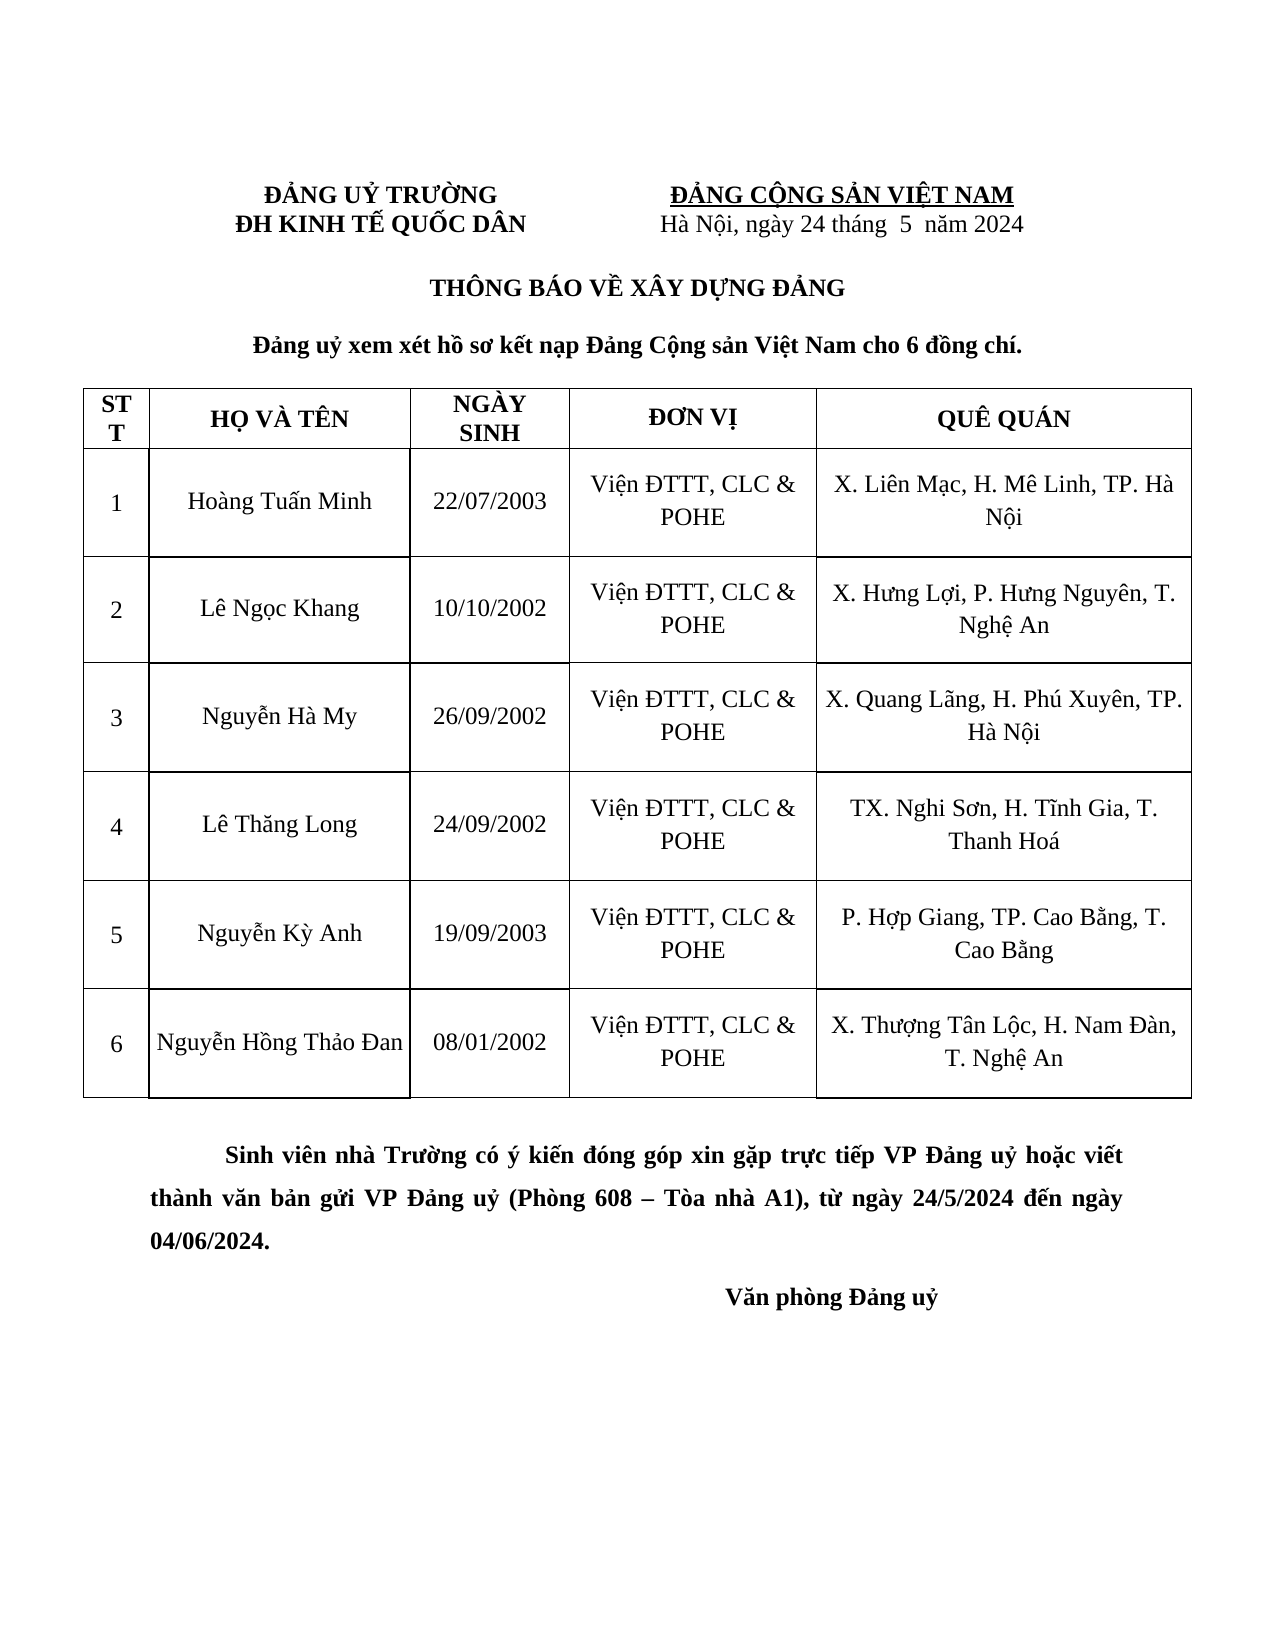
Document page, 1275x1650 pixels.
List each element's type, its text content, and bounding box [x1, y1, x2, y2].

text Sinh viên nhà Trường có ý kiến đóng góp xin gặp trực tiếp VP Đảng uỷ hoặc viết thành văn bản gửi VP Đảng uỷ (Phòng 608 – Tòa nhà A1), từ ngày 24/5/2024 đến ngày 04/06/2024. [150, 1140, 1125, 1255]
table_cell 19/09/2003 [411, 881, 569, 988]
table_cell 3 [84, 663, 148, 771]
table_cell Viện ĐTTT, CLC & POHE [570, 989, 816, 1097]
table_cell Viện ĐTTT, CLC & POHE [570, 557, 816, 662]
table_header QUÊ QUÁN [817, 389, 1191, 447]
table_cell Lê Thăng Long [150, 773, 409, 879]
table_cell 4 [84, 772, 148, 879]
table_cell Hoàng Tuấn Minh [150, 449, 409, 556]
table_cell X. Thượng Tân Lộc, H. Nam Đàn, T. Nghệ An [817, 990, 1191, 1097]
table_header NGÀY SINH [411, 389, 569, 447]
table_header HỌ VÀ TÊN [150, 389, 410, 447]
table_cell 1 [84, 449, 148, 556]
table_cell P. Hợp Giang, TP. Cao Bằng, T. Cao Bằng [817, 881, 1191, 988]
table_cell 22/07/2003 [411, 449, 569, 556]
table_cell X. Quang Lãng, H. Phú Xuyên, TP. Hà Nội [817, 664, 1191, 771]
table_header ĐẢNG UỶ TRƯỜNG ĐH KINH TẾ QUỐC DÂN [150, 180, 611, 244]
table_cell Viện ĐTTT, CLC & POHE [570, 881, 816, 988]
table_header STT [84, 389, 149, 447]
table_cell TX. Nghi Sơn, H. Tĩnh Gia, T. Thanh Hoá [817, 773, 1191, 879]
table_cell Viện ĐTTT, CLC & POHE [570, 772, 816, 879]
table_cell 26/09/2002 [411, 664, 569, 771]
table_cell X. Liên Mạc, H. Mê Linh, TP. Hà Nội [817, 449, 1191, 556]
text Đảng uỷ xem xét hồ sơ kết nạp Đảng Cộng sản Việt Nam cho 6 đồng chí. [150, 331, 1125, 359]
table_cell Lê Ngọc Khang [150, 558, 409, 662]
table_header ĐẢNG CỘNG SẢN VIỆT NAM Hà Nội, ngày 24 tháng 5 năm 2024 [611, 180, 1072, 244]
table_cell 10/10/2002 [411, 557, 569, 662]
table_cell Viện ĐTTT, CLC & POHE [570, 663, 816, 771]
table_cell 6 [84, 989, 148, 1097]
table_cell Nguyễn Hà My [150, 664, 409, 771]
text Văn phòng Đảng uỷ [150, 1282, 1125, 1311]
table_cell Nguyễn Hồng Thảo Đan [150, 990, 409, 1097]
table_cell 2 [84, 557, 148, 662]
table_cell 24/09/2002 [411, 772, 569, 879]
table_cell 5 [84, 881, 148, 988]
table_header ĐƠN VỊ [570, 389, 816, 447]
table_cell 08/01/2002 [411, 990, 569, 1097]
table_cell Viện ĐTTT, CLC & POHE [570, 449, 816, 556]
table_cell X. Hưng Lợi, P. Hưng Nguyên, T. Nghệ An [817, 558, 1191, 662]
text THÔNG BÁO VỀ XÂY DỰNG ĐẢNG [150, 273, 1125, 302]
table_cell Nguyễn Kỳ Anh [150, 881, 409, 988]
